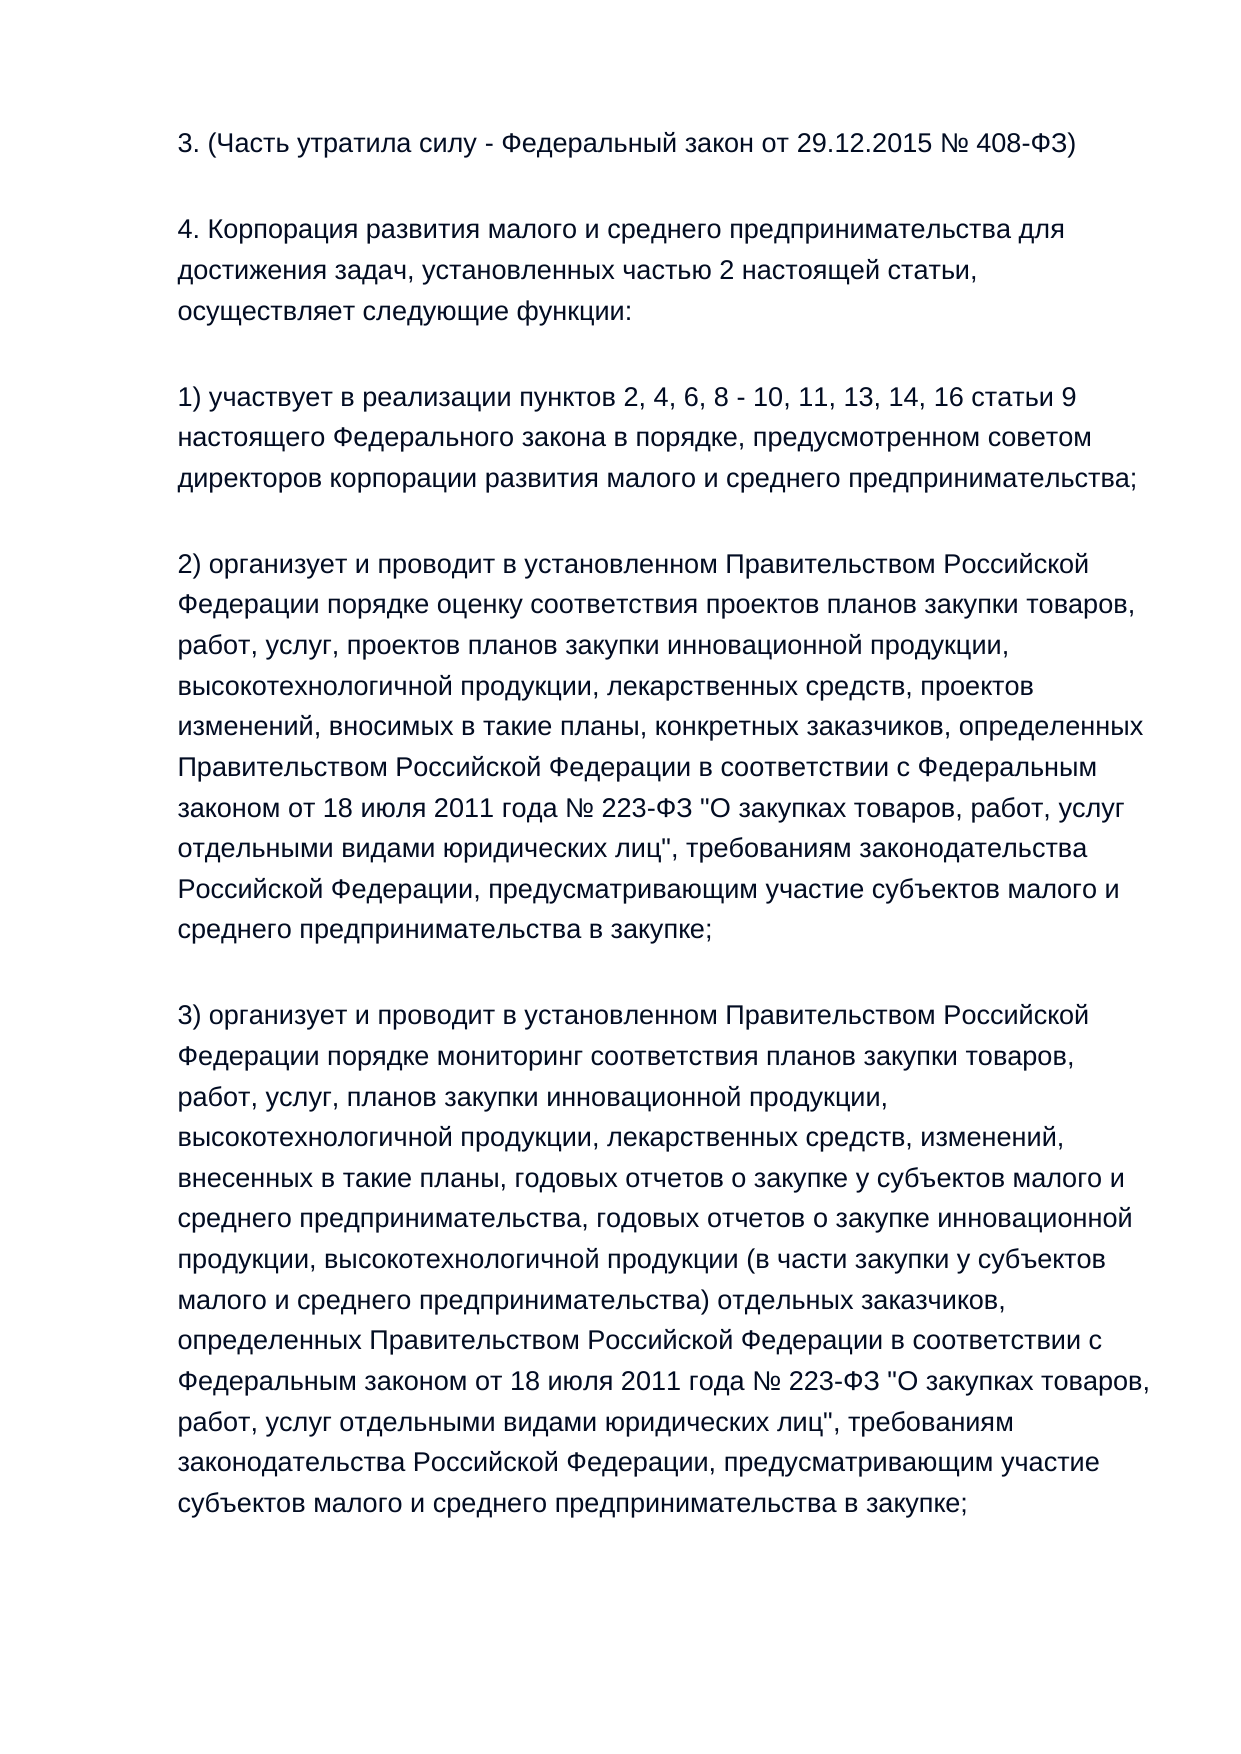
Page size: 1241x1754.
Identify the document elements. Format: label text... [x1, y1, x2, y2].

text 3. (Часть утратила силу - Федеральный закон от 29.12.2015 № 408-ФЗ) [177, 118, 1152, 159]
text 4. Корпорация развития малого и среднего предпринимательства для достижения задач, установленных частью 2 настоящей статьи, осуществляет следующие функции: [177, 204, 1152, 326]
text 3) организует и проводит в установленном Правительством Российской Федерации порядке мониторинг соответствия планов закупки товаров, работ, услуг, планов закупки инновационной продукции, высокотехнологичной продукции, лекарственных средств, изменений, внесенных в такие планы, годовых отчетов о закупке у субъектов малого и среднего предпринимательства, годовых отчетов о закупке инновационной продукции, высокотехнологичной продукции (в части закупки у субъектов малого и среднего предпринимательства) отдельных заказчиков, определенных Правительством Российской Федерации в соответствии с Федеральным законом от 18 июля 2011 года № 223-ФЗ "О закупках товаров, работ, услуг отдельными видами юридических лиц", требованиям законодательства Российской Федерации, предусматривающим участие субъектов малого и среднего предпринимательства в закупке; [177, 990, 1152, 1518]
text 2) организует и проводит в установленном Правительством Российской Федерации порядке оценку соответствия проектов планов закупки товаров, работ, услуг, проектов планов закупки инновационной продукции, высокотехнологичной продукции, лекарственных средств, проектов изменений, вносимых в такие планы, конкретных заказчиков, определенных Правительством Российской Федерации в соответствии с Федеральным законом от 18 июля 2011 года № 223-ФЗ "О закупках товаров, работ, услуг отдельными видами юридических лиц", требованиям законодательства Российской Федерации, предусматривающим участие субъектов малого и среднего предпринимательства в закупке; [177, 538, 1152, 945]
text 1) участвует в реализации пунктов 2, 4, 6, 8 - 10, 11, 13, 14, 16 статьи 9 настоящего Федерального закона в порядке, предусмотренном советом директоров корпорации развития малого и среднего предпринимательства; [177, 371, 1152, 493]
